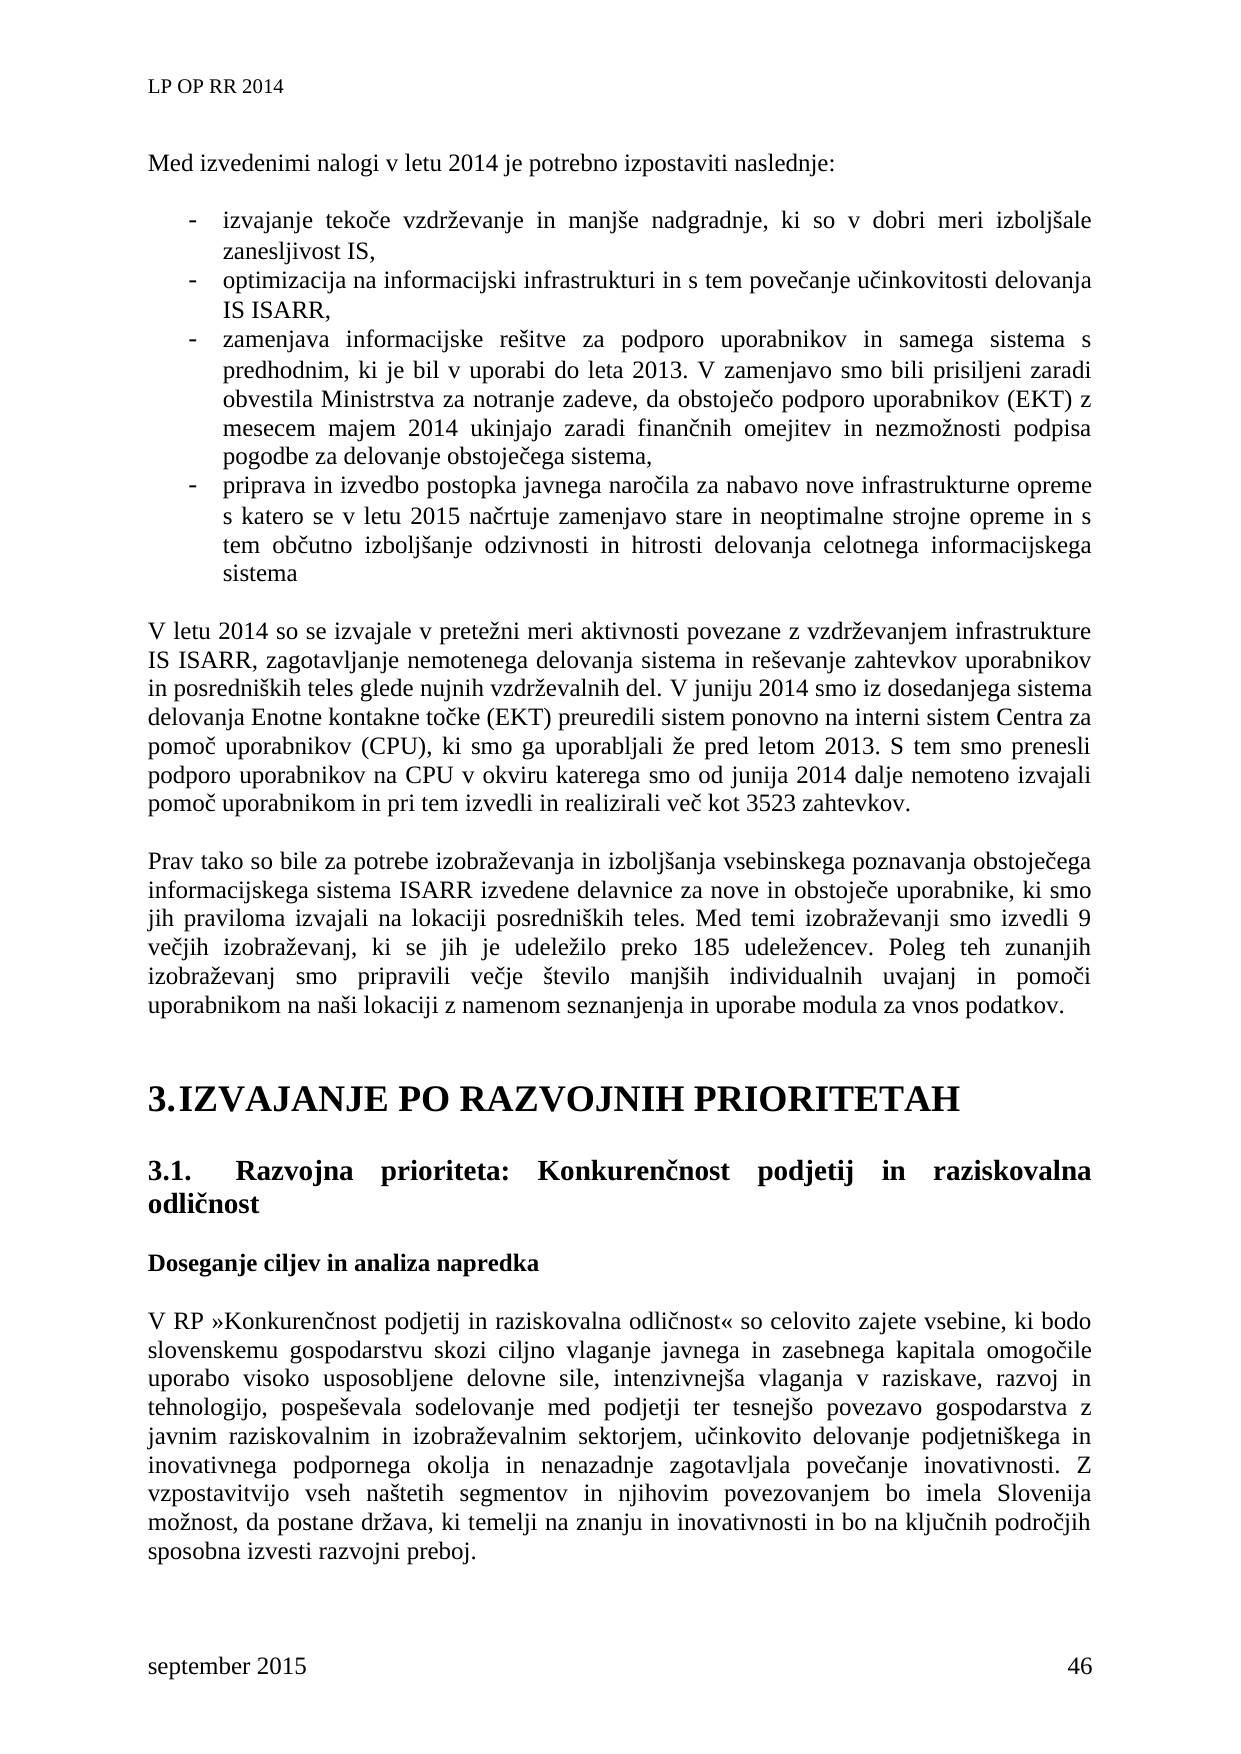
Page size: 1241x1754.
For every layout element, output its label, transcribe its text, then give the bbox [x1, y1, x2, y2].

list zamenjava informacijske rešitve za podporo uporabnikov in samega sistema s predhodnim, ki je bil v uporabi do leta 2013. V zamenjavo smo bili prisiljeni zaradi obvestila Ministrstva za notranje zadeve, da obstoječo podporo uporabnikov (EKT) z mesecem majem 2014 ukinjajo zaradi finančnih omejitev in nezmožnosti podpisa pogodbe za delovanje obstoječega sistema, [185, 324, 1092, 470]
text 3.1. Razvojna prioriteta: Konkurenčnost podjetij in raziskovalna odličnost [148, 1153, 1092, 1220]
list priprava in izvedbo postopka javnega naročila za nabavo nove infrastrukturne opreme s katero se v letu 2015 načrtuje zamenjavo stare in neoptimalne strojne opreme in s tem občutno izboljšanje odzivnosti in hitrosti delovanja celotnega informacijskega sistema [185, 470, 1092, 587]
text Med izvedenimi nalogi v letu 2014 je potrebno izpostaviti naslednje: [148, 148, 1092, 176]
list izvajanje tekoče vzdrževanje in manjše nadgradnje, ki so v dobri meri izboljšale zanesljivost IS, [185, 205, 1092, 265]
text Doseganje ciljev in analiza napredka [148, 1248, 1092, 1277]
text V letu 2014 so se izvajale v pretežni meri aktivnosti povezane z vzdrževanjem infrastrukture IS ISARR, zagotavljanje nemotenega delovanja sistema in reševanje zahtevkov uporabnikov in posredniških teles glede nujnih vzdrževalnih del. V juniju 2014 smo iz dosedanjega sistema delovanja Enotne kontakne točke (EKT) preuredili sistem ponovno na interni sistem Centra za pomoč uporabnikov (CPU), ki smo ga uporabljali že pred letom 2013. S tem smo prenesli podporo uporabnikov na CPU v okviru katerega smo od junija 2014 dalje nemoteno izvajali pomoč uporabnikom in pri tem izvedli in realizirali več kot 3523 zahtevkov. [148, 616, 1092, 817]
text V RP »Konkurenčnost podjetij in raziskovalna odličnost« so celovito zajete vsebine, ki bodo slovenskemu gospodarstvu skozi ciljno vlaganje javnega in zasebnega kapitala omogočile uporabo visoko usposobljene delovne sile, intenzivnejša vlaganja v raziskave, razvoj in tehnologijo, pospeševala sodelovanje med podjetji ter tesnejšo povezavo gospodarstva z javnim raziskovalnim in izobraževalnim sektorjem, učinkovito delovanje podjetniškega in inovativnega podpornega okolja in nenazadnje zagotavljala povečanje inovativnosti. Z vzpostavitvijo vseh naštetih segmentov in njihovim povezovanjem bo imela Slovenija možnost, da postane država, ki temelji na znanju in inovativnosti in bo na ključnih področjih sposobna izvesti razvojni preboj. [148, 1306, 1092, 1565]
text Prav tako so bile za potrebe izobraževanja in izboljšanja vsebinskega poznavanja obstoječega informacijskega sistema ISARR izvedene delavnice za nove in obstoječe uporabnike, ki smo jih praviloma izvajali na lokaciji posredniških teles. Med temi izobraževanji smo izvedli 9 večjih izobraževanj, ki se jih je udeležilo preko 185 udeležencev. Poleg teh zunanjih izobraževanj smo pripravili večje število manjših individualnih uvajanj in pomoči uporabnikom na naši lokaciji z namenom seznanjenja in uporabe modula za vnos podatkov. [148, 846, 1092, 1018]
text 3. IZVAJANJE PO RAZVOJNIH PRIORITETAH [148, 1076, 1092, 1119]
list optimizacija na informacijski infrastrukturi in s tem povečanje učinkovitosti delovanja IS ISARR, [185, 265, 1092, 324]
